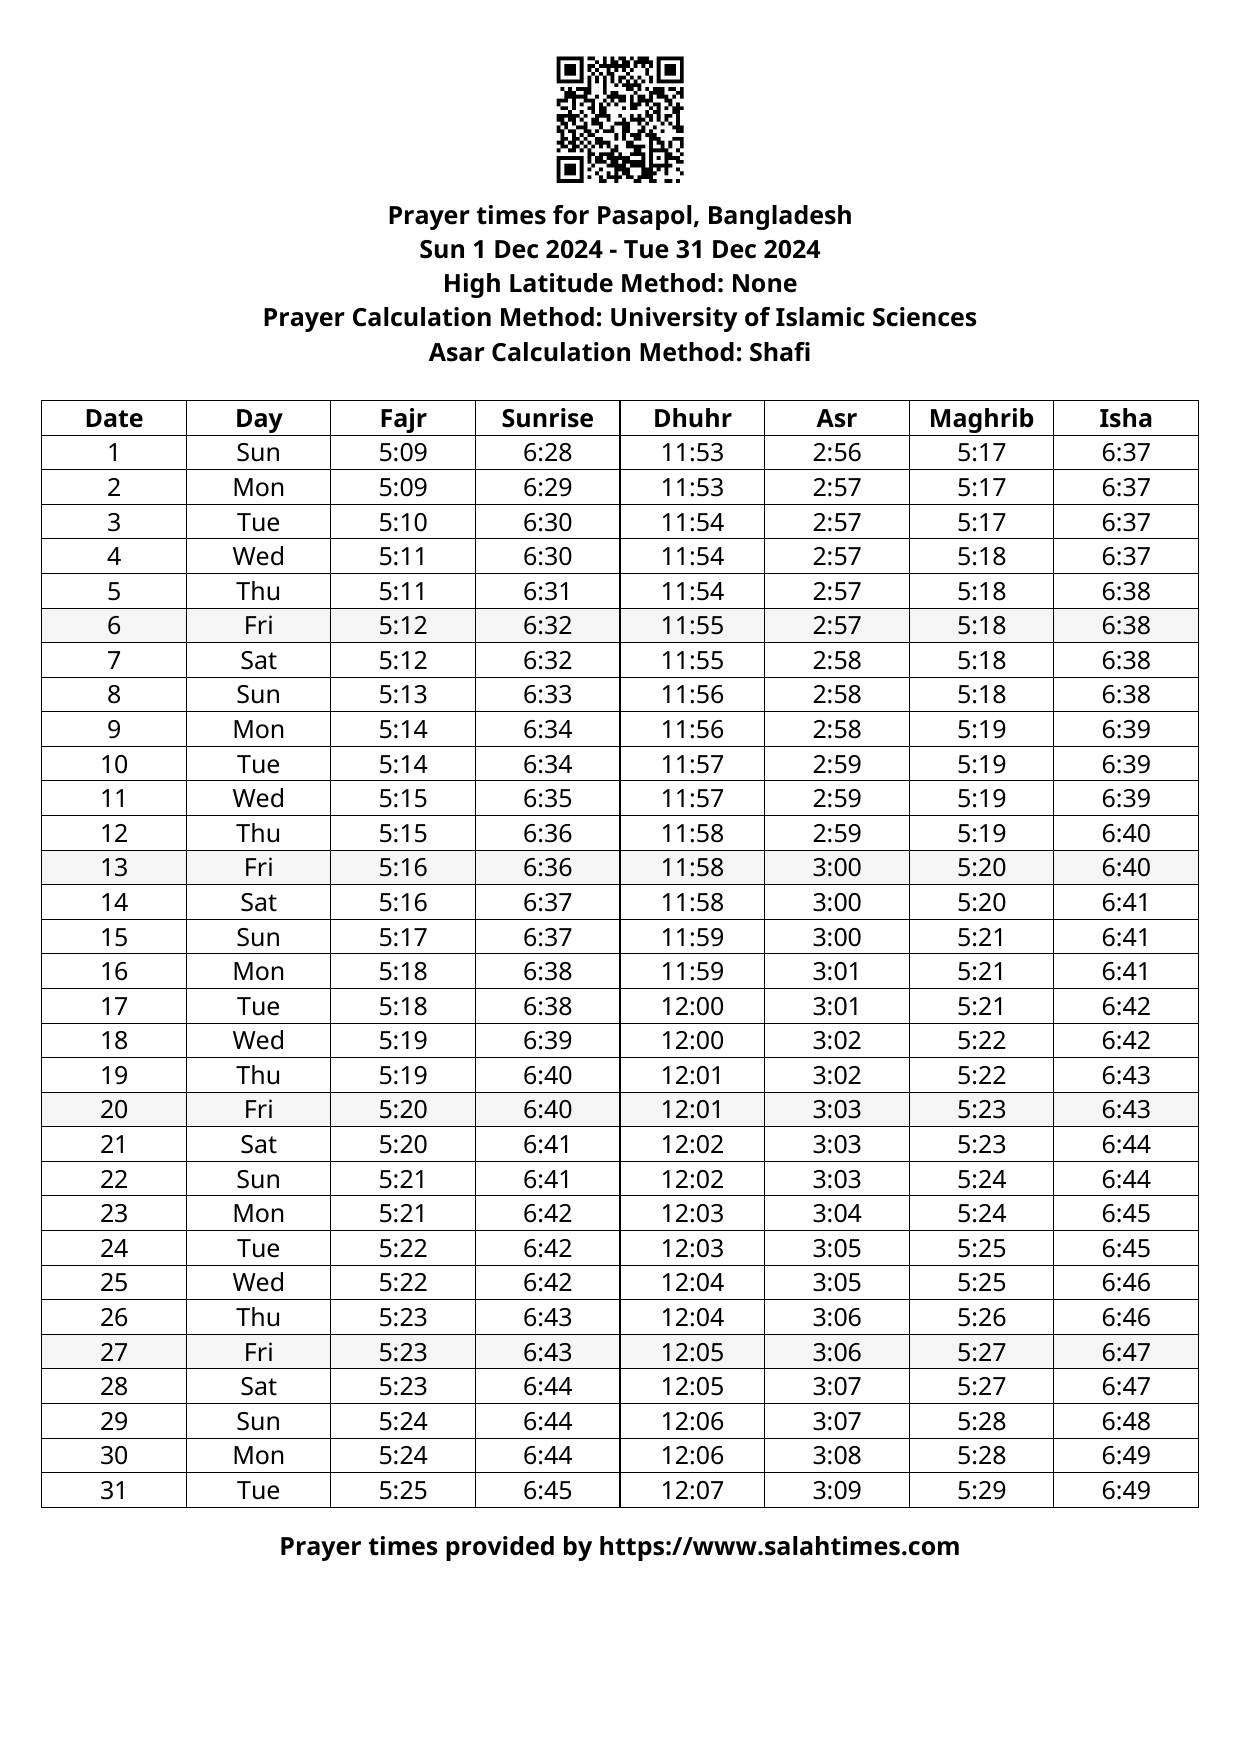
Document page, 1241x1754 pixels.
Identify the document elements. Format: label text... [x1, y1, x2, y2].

table_cell Mon [187, 1439, 330, 1472]
table_cell 20 [42, 1093, 186, 1126]
table_cell 21 [42, 1127, 186, 1161]
table_header Sunrise [476, 401, 619, 434]
table_cell 18 [42, 1024, 186, 1057]
table_cell 5:17 [910, 436, 1053, 469]
table_cell 6:40 [476, 1093, 619, 1126]
table_cell 5 [42, 574, 186, 607]
table_cell 5:13 [331, 678, 475, 711]
text Prayer times provided by https://www.salahtimes.com [42, 1528, 1198, 1563]
table_cell 12:04 [621, 1266, 764, 1299]
table_cell 12:03 [621, 1196, 764, 1230]
table_header Isha [1054, 401, 1198, 434]
table_cell 2:56 [765, 436, 909, 469]
table_cell 3:03 [765, 1162, 909, 1195]
table_cell 12:02 [621, 1162, 764, 1195]
table_cell 3:09 [765, 1473, 909, 1507]
table_cell 3:06 [765, 1300, 909, 1334]
table_cell 5:18 [910, 574, 1053, 607]
table_cell 6:39 [476, 1024, 619, 1057]
text Prayer Calculation Method: University of Islamic Sciences [42, 300, 1198, 334]
table_cell 11:57 [621, 747, 764, 780]
table_cell 24 [42, 1231, 186, 1264]
table_cell 5:19 [331, 1058, 475, 1092]
table_cell 5:12 [331, 643, 475, 677]
table_cell 5:16 [331, 851, 475, 884]
table_cell 3:05 [765, 1231, 909, 1264]
table_cell 5:20 [910, 885, 1053, 919]
table_cell 3:07 [765, 1369, 909, 1403]
table_cell Sat [187, 643, 330, 677]
table_cell 2:57 [765, 539, 909, 573]
table_cell 5:11 [331, 574, 475, 607]
table_cell 6:38 [1054, 609, 1198, 642]
table_cell 6:48 [1054, 1404, 1198, 1437]
table_cell 5:12 [331, 609, 475, 642]
table_cell 5:19 [910, 816, 1053, 849]
table_cell 5:21 [910, 954, 1053, 988]
table_cell 6:28 [476, 436, 619, 469]
table_cell 6:42 [476, 1196, 619, 1230]
table_cell 12:03 [621, 1231, 764, 1264]
table_cell 11:58 [621, 816, 764, 849]
table_cell Mon [187, 1196, 330, 1230]
table_cell 5:21 [910, 989, 1053, 1022]
table_cell Tue [187, 747, 330, 780]
table_cell 12:01 [621, 1093, 764, 1126]
table_cell 6:38 [476, 989, 619, 1022]
table_cell 6:32 [476, 609, 619, 642]
table_cell 12 [42, 816, 186, 849]
text Prayer times for Pasapol, Bangladesh [42, 198, 1198, 232]
table_cell 6:38 [1054, 574, 1198, 607]
table_cell 3:04 [765, 1196, 909, 1230]
table_cell 6:43 [476, 1335, 619, 1368]
table_cell 22 [42, 1162, 186, 1195]
table_cell 5:22 [331, 1231, 475, 1264]
table_cell 11:54 [621, 539, 764, 573]
table_cell 11:55 [621, 609, 764, 642]
table_cell Fri [187, 1093, 330, 1126]
table_cell 6:30 [476, 539, 619, 573]
table_header Date [42, 401, 186, 434]
table_cell 5:27 [910, 1369, 1053, 1403]
text Asar Calculation Method: Shafi [42, 334, 1198, 368]
table_cell 3:00 [765, 920, 909, 953]
table_cell 5:22 [910, 1024, 1053, 1057]
table_cell 30 [42, 1439, 186, 1472]
table_cell 6:44 [476, 1404, 619, 1437]
table_cell Tue [187, 1473, 330, 1507]
table_cell 11:53 [621, 470, 764, 504]
table_cell 3:01 [765, 954, 909, 988]
text High Latitude Method: None [42, 266, 1198, 300]
table_cell Fri [187, 1335, 330, 1368]
table_cell 6:41 [476, 1127, 619, 1161]
table_cell 3:08 [765, 1439, 909, 1472]
table_cell 12:02 [621, 1127, 764, 1161]
table_cell 11 [42, 781, 186, 815]
table_cell Sun [187, 920, 330, 953]
table_cell 12:05 [621, 1335, 764, 1368]
table_cell 11:59 [621, 954, 764, 988]
table_cell 5:23 [331, 1369, 475, 1403]
table_cell 12:01 [621, 1058, 764, 1092]
table_cell 6:37 [1054, 505, 1198, 538]
table_cell Tue [187, 1231, 330, 1264]
table_cell 2:57 [765, 574, 909, 607]
table_cell 5:20 [331, 1093, 475, 1126]
table_cell 6:43 [476, 1300, 619, 1334]
table_cell 14 [42, 885, 186, 919]
picture [542, 41, 699, 198]
table_cell 12:05 [621, 1369, 764, 1403]
table_cell 31 [42, 1473, 186, 1507]
table_cell 5:22 [910, 1058, 1053, 1092]
table_cell Tue [187, 989, 330, 1022]
table_cell 5:24 [331, 1404, 475, 1437]
table_cell 3:00 [765, 885, 909, 919]
table_cell 11:54 [621, 505, 764, 538]
table_cell 6:43 [1054, 1093, 1198, 1126]
table_cell Fri [187, 609, 330, 642]
table_cell 6:34 [476, 712, 619, 746]
table_cell 6:40 [1054, 851, 1198, 884]
table_cell 6:49 [1054, 1439, 1198, 1472]
table_cell 6:44 [1054, 1162, 1198, 1195]
table_cell 5:24 [910, 1162, 1053, 1195]
table_cell 3:05 [765, 1266, 909, 1299]
table_cell 5:28 [910, 1404, 1053, 1437]
table_cell 5:19 [910, 712, 1053, 746]
table_cell 5:23 [331, 1335, 475, 1368]
table_cell 12:06 [621, 1439, 764, 1472]
table_cell 5:11 [331, 539, 475, 573]
table_cell 6:29 [476, 470, 619, 504]
table_cell 5:28 [910, 1439, 1053, 1472]
table_cell 2 [42, 470, 186, 504]
table_cell 5:24 [910, 1196, 1053, 1230]
table_cell 5:23 [910, 1093, 1053, 1126]
table_cell 6:45 [1054, 1231, 1198, 1264]
table_cell Mon [187, 470, 330, 504]
table_header Asr [765, 401, 909, 434]
table_cell Sun [187, 1404, 330, 1437]
table_cell 5:18 [910, 539, 1053, 573]
table_cell 6:39 [1054, 712, 1198, 746]
table_cell Wed [187, 1024, 330, 1057]
table_cell 5:14 [331, 712, 475, 746]
table_cell 2:58 [765, 643, 909, 677]
table_cell 6:49 [1054, 1473, 1198, 1507]
table_cell 5:21 [331, 1196, 475, 1230]
table_cell 3 [42, 505, 186, 538]
table_cell 5:09 [331, 470, 475, 504]
table_cell 5:21 [331, 1162, 475, 1195]
table_cell 13 [42, 851, 186, 884]
table_cell 9 [42, 712, 186, 746]
table_cell 6:42 [1054, 1024, 1198, 1057]
table_cell 2:57 [765, 609, 909, 642]
table_cell Mon [187, 954, 330, 988]
table_cell 3:01 [765, 989, 909, 1022]
table_cell 12:00 [621, 989, 764, 1022]
table_cell 6:41 [1054, 920, 1198, 953]
table_cell 6:47 [1054, 1335, 1198, 1368]
table_cell Fri [187, 851, 330, 884]
table_cell 2:57 [765, 505, 909, 538]
table_cell 6:45 [1054, 1196, 1198, 1230]
table_cell 23 [42, 1196, 186, 1230]
table_cell 5:09 [331, 436, 475, 469]
table_cell 5:17 [910, 505, 1053, 538]
table_cell 11:55 [621, 643, 764, 677]
table_cell 5:25 [910, 1266, 1053, 1299]
table_cell Sat [187, 885, 330, 919]
table_cell 5:27 [910, 1335, 1053, 1368]
table_cell 12:00 [621, 1024, 764, 1057]
table_header Day [187, 401, 330, 434]
table_cell Wed [187, 781, 330, 815]
table_cell 2:59 [765, 781, 909, 815]
table_cell 6:47 [1054, 1369, 1198, 1403]
table_cell 6:41 [1054, 885, 1198, 919]
table_cell 5:18 [331, 954, 475, 988]
table_header Dhuhr [621, 401, 764, 434]
table_cell 6:38 [1054, 643, 1198, 677]
table_cell Thu [187, 1058, 330, 1092]
table_cell 3:02 [765, 1024, 909, 1057]
table_cell 17 [42, 989, 186, 1022]
table_cell 5:15 [331, 781, 475, 815]
table_cell 6:38 [476, 954, 619, 988]
table_cell 5:10 [331, 505, 475, 538]
table_cell 11:54 [621, 574, 764, 607]
table_cell 5:24 [331, 1439, 475, 1472]
table_cell 8 [42, 678, 186, 711]
table_cell 25 [42, 1266, 186, 1299]
table_cell 6:33 [476, 678, 619, 711]
table_cell Sat [187, 1369, 330, 1403]
table_cell 19 [42, 1058, 186, 1092]
table_cell 6:39 [1054, 781, 1198, 815]
table_cell Thu [187, 1300, 330, 1334]
table_cell 6:37 [476, 885, 619, 919]
table_cell 5:18 [910, 643, 1053, 677]
table_cell 6:41 [476, 1162, 619, 1195]
table_cell 6:42 [476, 1266, 619, 1299]
table_cell 5:19 [910, 747, 1053, 780]
table_cell 11:53 [621, 436, 764, 469]
table_cell 27 [42, 1335, 186, 1368]
table_cell 12:07 [621, 1473, 764, 1507]
table_cell 3:07 [765, 1404, 909, 1437]
table_cell 12:04 [621, 1300, 764, 1334]
table_cell 5:19 [910, 781, 1053, 815]
table_cell 2:57 [765, 470, 909, 504]
table_cell 5:20 [331, 1127, 475, 1161]
table_cell 6:40 [1054, 816, 1198, 849]
table_cell 6:46 [1054, 1300, 1198, 1334]
table_cell 6:44 [476, 1369, 619, 1403]
table_cell 6:31 [476, 574, 619, 607]
table_cell 5:22 [331, 1266, 475, 1299]
table_cell 15 [42, 920, 186, 953]
table_cell 5:25 [910, 1231, 1053, 1264]
table_cell 26 [42, 1300, 186, 1334]
table_cell 16 [42, 954, 186, 988]
table_cell 3:03 [765, 1127, 909, 1161]
table_cell 6:43 [1054, 1058, 1198, 1092]
table_cell 6:34 [476, 747, 619, 780]
text Sun 1 Dec 2024 - Tue 31 Dec 2024 [42, 232, 1198, 266]
table_cell 11:56 [621, 678, 764, 711]
table_cell 6:37 [476, 920, 619, 953]
table_cell Wed [187, 539, 330, 573]
table_cell 5:16 [331, 885, 475, 919]
table_cell 6:42 [1054, 989, 1198, 1022]
table_cell 11:56 [621, 712, 764, 746]
table_cell 28 [42, 1369, 186, 1403]
table_cell 5:20 [910, 851, 1053, 884]
table_cell 6:44 [476, 1439, 619, 1472]
table_cell 6:35 [476, 781, 619, 815]
table_cell 3:02 [765, 1058, 909, 1092]
table_cell Sun [187, 678, 330, 711]
table_header Fajr [331, 401, 475, 434]
table_cell Thu [187, 574, 330, 607]
table_cell 5:17 [331, 920, 475, 953]
table_cell 3:03 [765, 1093, 909, 1126]
table_cell 6:32 [476, 643, 619, 677]
table_cell 6:46 [1054, 1266, 1198, 1299]
table_cell 6:40 [476, 1058, 619, 1092]
table_cell 6:44 [1054, 1127, 1198, 1161]
table_cell 12:06 [621, 1404, 764, 1437]
table_cell 5:18 [910, 609, 1053, 642]
table_cell 5:17 [910, 470, 1053, 504]
table_cell 6 [42, 609, 186, 642]
table_cell 6:37 [1054, 470, 1198, 504]
table_cell 1 [42, 436, 186, 469]
table_cell Sun [187, 1162, 330, 1195]
table_cell 11:59 [621, 920, 764, 953]
table_cell Tue [187, 505, 330, 538]
table_cell 5:15 [331, 816, 475, 849]
table_cell 2:59 [765, 816, 909, 849]
table_cell 6:30 [476, 505, 619, 538]
table_cell Sat [187, 1127, 330, 1161]
table_cell 7 [42, 643, 186, 677]
table_cell 5:18 [331, 989, 475, 1022]
table_cell 5:19 [331, 1024, 475, 1057]
table_cell 11:58 [621, 885, 764, 919]
table_cell 5:25 [331, 1473, 475, 1507]
table_cell 2:59 [765, 747, 909, 780]
table_cell 6:37 [1054, 539, 1198, 573]
table_cell Thu [187, 816, 330, 849]
table_cell Mon [187, 712, 330, 746]
table_cell Wed [187, 1266, 330, 1299]
table_header Maghrib [910, 401, 1053, 434]
table_cell 5:23 [910, 1127, 1053, 1161]
table_cell Sun [187, 436, 330, 469]
table_cell 5:26 [910, 1300, 1053, 1334]
table_cell 6:45 [476, 1473, 619, 1507]
table_cell 6:42 [476, 1231, 619, 1264]
table_cell 6:39 [1054, 747, 1198, 780]
table_cell 5:23 [331, 1300, 475, 1334]
table_cell 6:38 [1054, 678, 1198, 711]
table_cell 2:58 [765, 678, 909, 711]
table_cell 10 [42, 747, 186, 780]
table_cell 6:41 [1054, 954, 1198, 988]
table_cell 5:14 [331, 747, 475, 780]
table_cell 5:29 [910, 1473, 1053, 1507]
table_cell 4 [42, 539, 186, 573]
table_cell 11:58 [621, 851, 764, 884]
table_cell 3:00 [765, 851, 909, 884]
table_cell 6:36 [476, 851, 619, 884]
table_cell 5:18 [910, 678, 1053, 711]
table_cell 3:06 [765, 1335, 909, 1368]
table_cell 5:21 [910, 920, 1053, 953]
table_cell 11:57 [621, 781, 764, 815]
table_cell 6:36 [476, 816, 619, 849]
table_cell 29 [42, 1404, 186, 1437]
table_cell 2:58 [765, 712, 909, 746]
table_cell 6:37 [1054, 436, 1198, 469]
